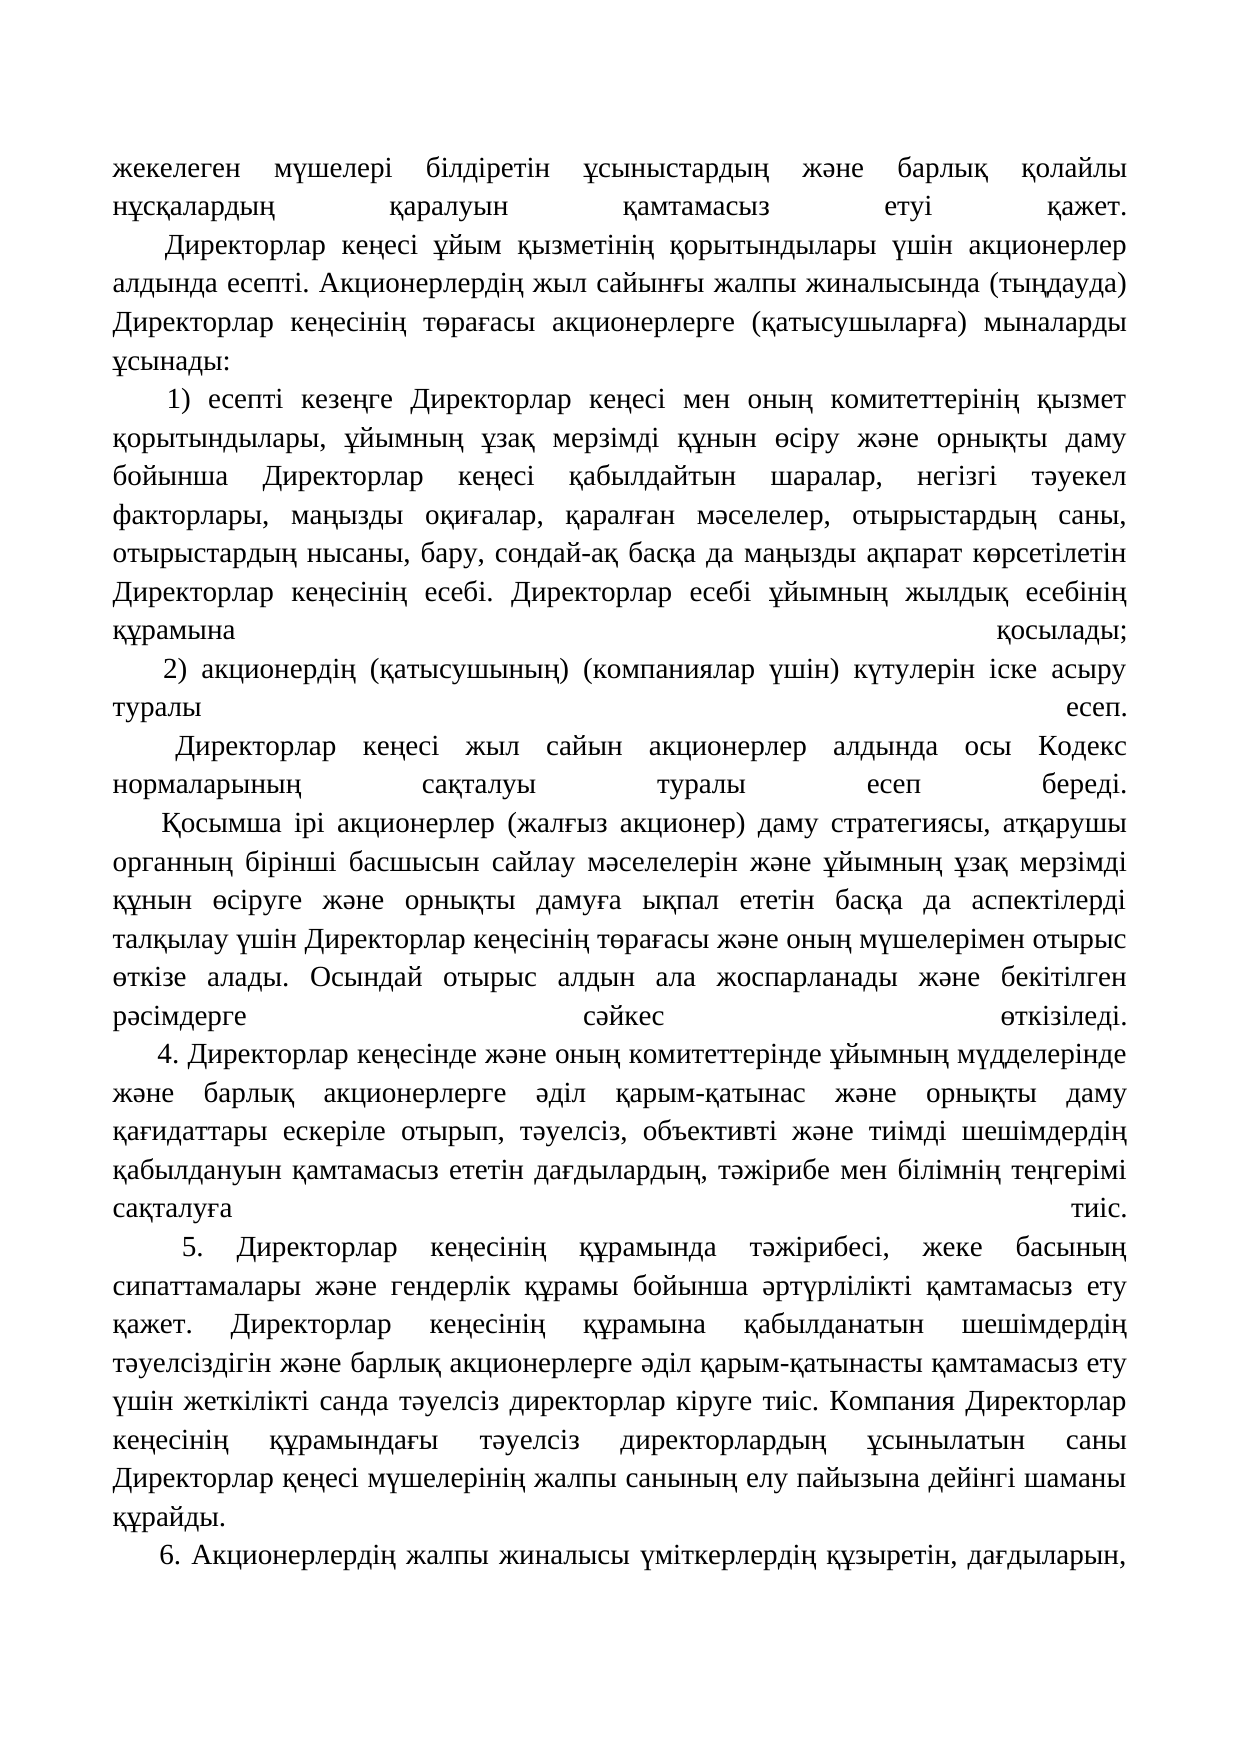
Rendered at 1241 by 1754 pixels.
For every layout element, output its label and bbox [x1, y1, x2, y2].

text [112, 150, 1128, 1571]
